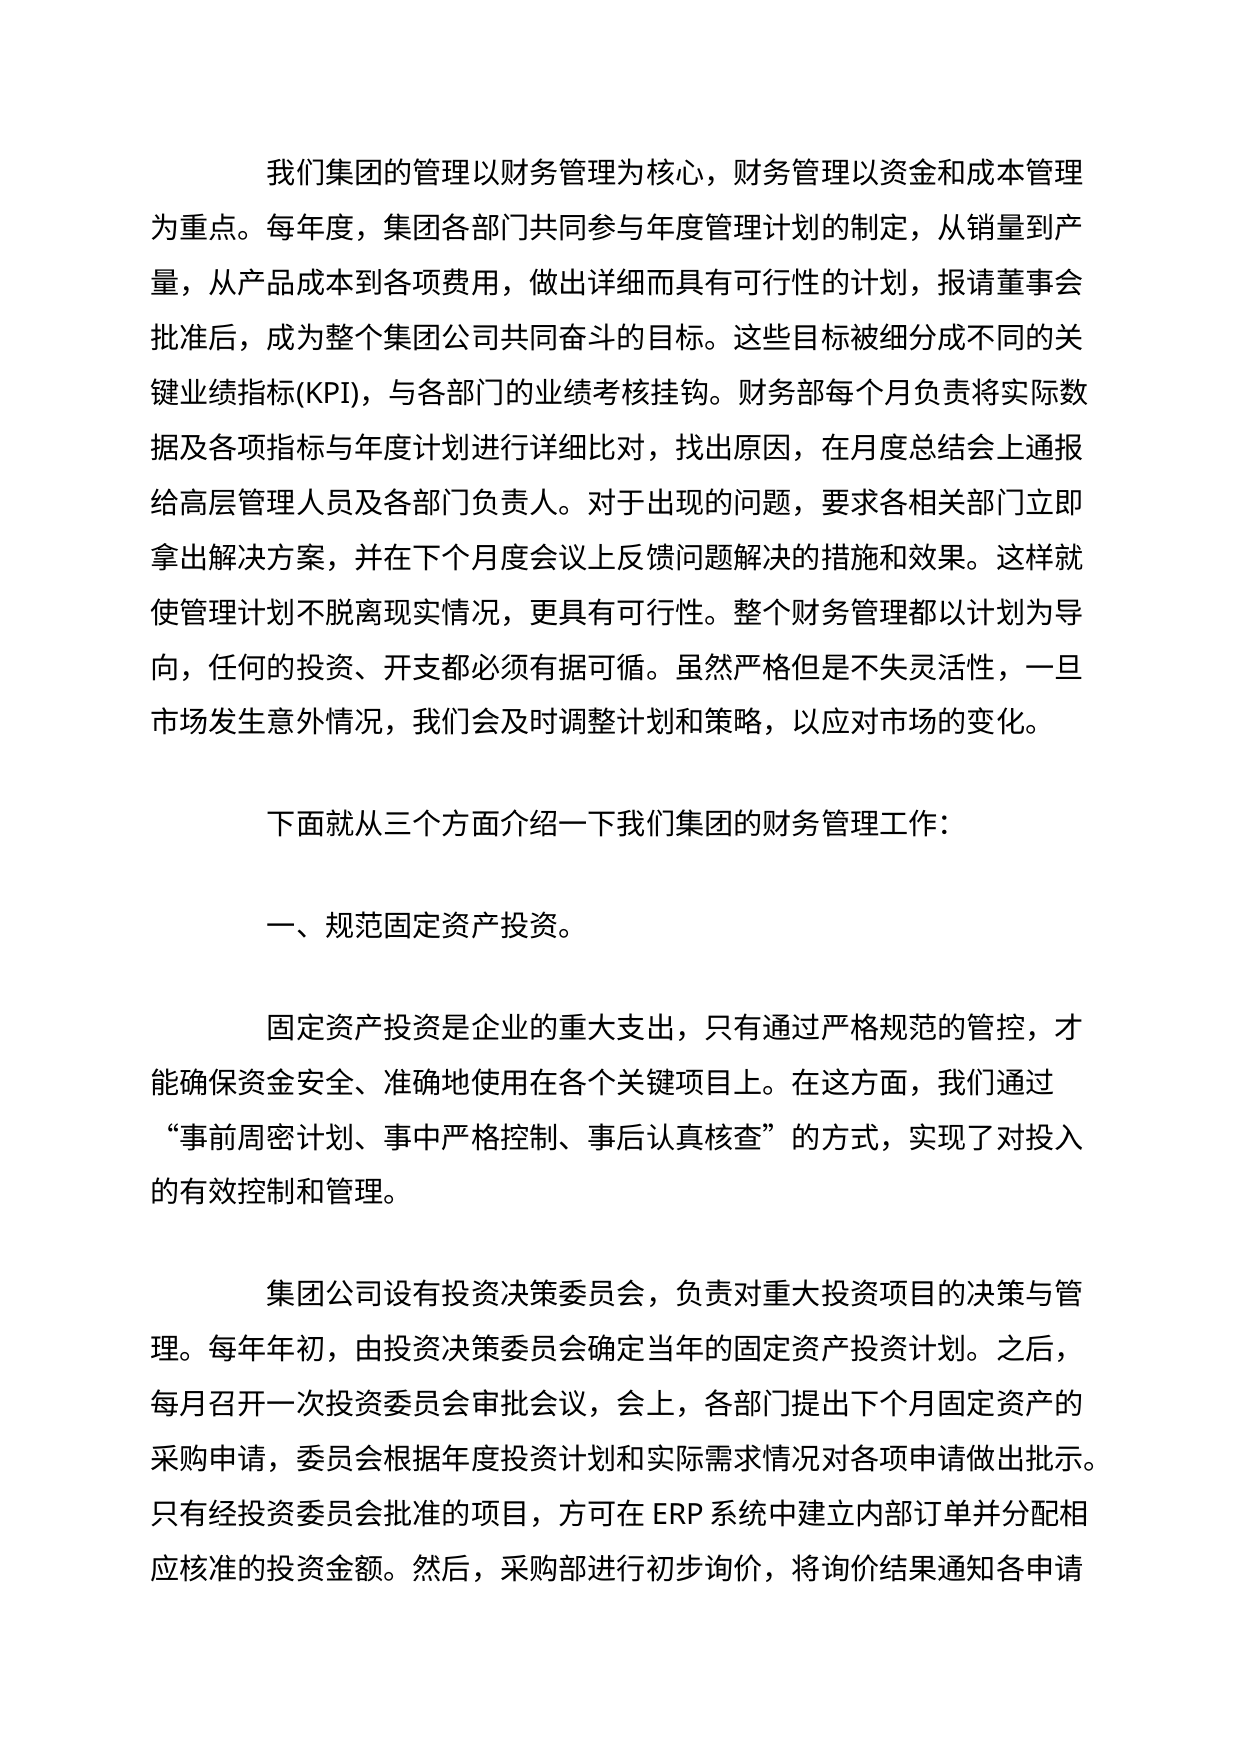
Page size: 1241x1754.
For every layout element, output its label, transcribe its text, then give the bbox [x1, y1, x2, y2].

text 一、规范固定资产投资。 [150, 903, 1090, 945]
text 固定资产投资是企业的重大支出，只有通过严格规范的管控，才能确保资金安全、准确地使用在各个关键项目上。在这方面，我们通过“事前周密计划、事中严格控制、事后认真核查”的方式，实现了对投入的有效控制和管理。 [150, 1004, 1090, 1211]
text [150, 1271, 1090, 1588]
text 下面就从三个方面介绍一下我们集团的财务管理工作： [150, 801, 1090, 843]
text 我们集团的管理以财务管理为核心，财务管理以资金和成本管理为重点。每年度，集团各部门共同参与年度管理计划的制定，从销量到产量，从产品成本到各项费用，做出详细而具有可行性的计划，报请董事会批准后，成为整个集团公司共同奋斗的目标。这些目标被细分成不同的关键业绩指标(KPI)，与各部门的业绩考核挂钩。财务部每个月负责将实际数据及各项指标与年度计划进行详细比对，找出原因，在月度总结会上通报给高层管理人员及各部门负责人。对于出现的问题，要求各相关部门立即拿出解决方案，并在下个月度会议上反馈问题解决的措施和效果。这样就使管理计划不脱离现实情况，更具有可行性。整个财务管理都以计划为导向，任何的投资、开支都必须有据可循。虽然严格但是不失灵活性，一旦市场发生意外情况，我们会及时调整计划和策略，以应对市场的变化。 [150, 150, 1090, 741]
